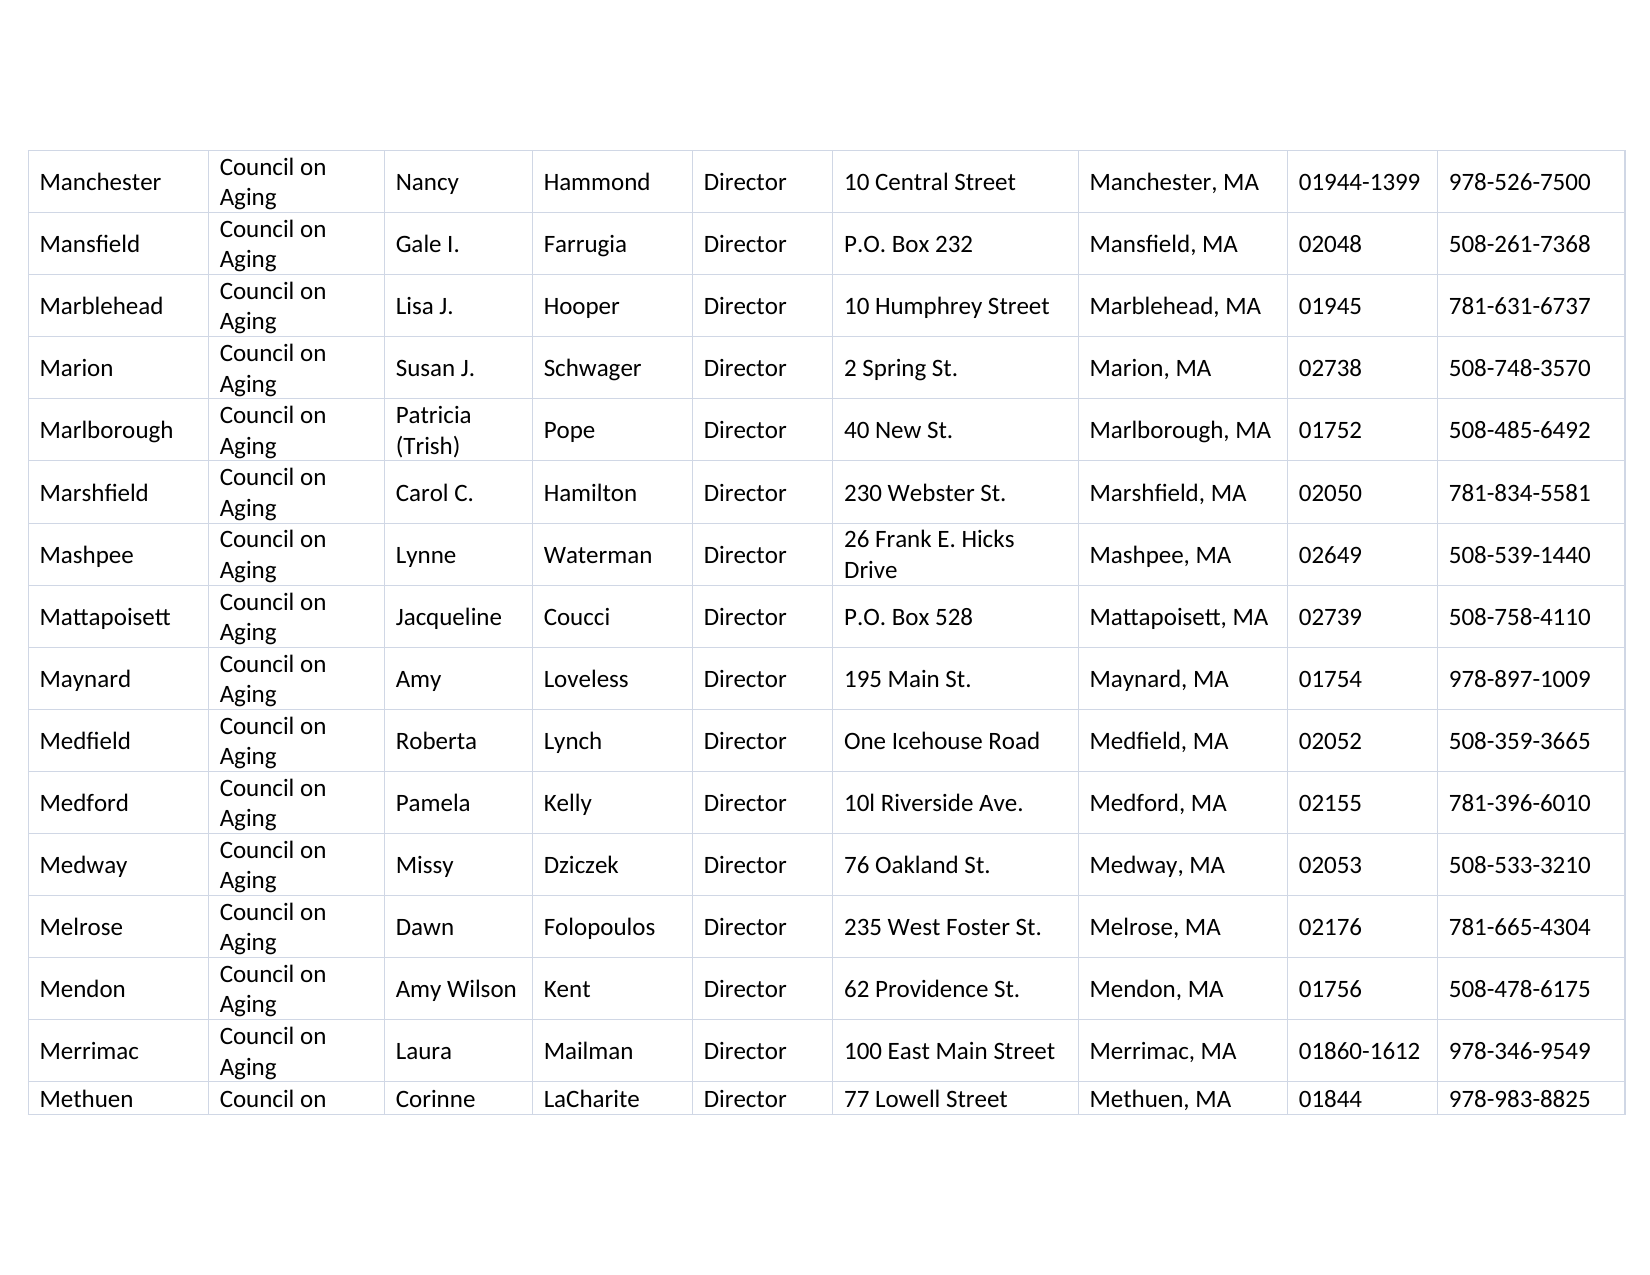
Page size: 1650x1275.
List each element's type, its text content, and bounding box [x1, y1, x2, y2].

table_cell Council on Aging [209, 524, 384, 584]
table_cell 01945 [1288, 275, 1437, 336]
table_cell 01752 [1288, 399, 1437, 460]
table_cell Marshfield [29, 461, 208, 522]
table_cell Maynard, MA [1079, 648, 1287, 709]
table_cell 10l Riverside Ave. [833, 772, 1078, 833]
table_cell Gale I. [385, 213, 532, 274]
table_cell Manchester [29, 151, 208, 212]
table_cell 508-748-3570 [1438, 337, 1624, 398]
table_cell Director [693, 524, 832, 584]
table_cell 40 New St. [833, 399, 1078, 460]
table_cell Mendon [29, 958, 208, 1019]
table_cell Laura [385, 1020, 532, 1081]
table_cell Marblehead, MA [1079, 275, 1287, 336]
table_cell Methuen [29, 1082, 208, 1114]
table_cell Loveless [533, 648, 692, 709]
table_cell Schwager [533, 337, 692, 398]
table_cell Dawn [385, 896, 532, 957]
table_cell One Icehouse Road [833, 710, 1078, 771]
table_cell Hammond [533, 151, 692, 212]
table_cell 508-539-1440 [1438, 524, 1624, 584]
table_cell Marblehead [29, 275, 208, 336]
table_cell Council on Aging [209, 772, 384, 833]
table_cell Mattapoisett, MA [1079, 586, 1287, 647]
table_cell Council on Aging [209, 586, 384, 647]
table_cell 01754 [1288, 648, 1437, 709]
table_cell 978-897-1009 [1438, 648, 1624, 709]
table_cell Marlborough, MA [1079, 399, 1287, 460]
table_cell 195 Main St. [833, 648, 1078, 709]
table_cell Lynne [385, 524, 532, 584]
table_cell Medford [29, 772, 208, 833]
table_cell Council on Aging [209, 834, 384, 895]
table_cell Director [693, 151, 832, 212]
table_cell 978-983-8825 [1438, 1082, 1624, 1114]
table_cell Director [693, 461, 832, 522]
table_cell Pope [533, 399, 692, 460]
table_cell 02053 [1288, 834, 1437, 895]
table_cell Council on Aging [209, 337, 384, 398]
table_cell Folopoulos [533, 896, 692, 957]
table_cell Director [693, 1020, 832, 1081]
table_cell 02048 [1288, 213, 1437, 274]
table_cell Roberta [385, 710, 532, 771]
table_cell Director [693, 1082, 832, 1114]
table_cell Manchester, MA [1079, 151, 1287, 212]
table_cell Mashpee, MA [1079, 524, 1287, 584]
table_cell Kelly [533, 772, 692, 833]
table_cell 02738 [1288, 337, 1437, 398]
table_cell Maynard [29, 648, 208, 709]
table_cell 978-526-7500 [1438, 151, 1624, 212]
table_cell P.O. Box 232 [833, 213, 1078, 274]
table_cell Director [693, 896, 832, 957]
table_cell 10 Humphrey Street [833, 275, 1078, 336]
table_cell Corinne [385, 1082, 532, 1114]
table_cell Medford, MA [1079, 772, 1287, 833]
table_cell Director [693, 772, 832, 833]
table_cell Dziczek [533, 834, 692, 895]
table_cell Director [693, 399, 832, 460]
table_cell Pamela [385, 772, 532, 833]
table_cell 508-485-6492 [1438, 399, 1624, 460]
table_cell Medway, MA [1079, 834, 1287, 895]
table_cell Director [693, 213, 832, 274]
table_cell 2 Spring St. [833, 337, 1078, 398]
table_cell 508-261-7368 [1438, 213, 1624, 274]
table_cell 01756 [1288, 958, 1437, 1019]
table_cell Mashpee [29, 524, 208, 584]
table_cell Mattapoisett [29, 586, 208, 647]
table_cell 978-346-9549 [1438, 1020, 1624, 1081]
table_cell Lisa J. [385, 275, 532, 336]
table_cell Council on Aging [209, 213, 384, 274]
table_cell Council on Aging [209, 1082, 384, 1114]
table_cell Director [693, 275, 832, 336]
table_cell 01844 [1288, 1082, 1437, 1114]
table_cell Coucci [533, 586, 692, 647]
table_cell Waterman [533, 524, 692, 584]
table_cell 781-396-6010 [1438, 772, 1624, 833]
table_cell Council on Aging [209, 958, 384, 1019]
table_cell 02052 [1288, 710, 1437, 771]
table_cell 62 Providence St. [833, 958, 1078, 1019]
table_cell Director [693, 586, 832, 647]
table_cell Hamilton [533, 461, 692, 522]
table_cell 76 Oakland St. [833, 834, 1078, 895]
table_cell 10 Central Street [833, 151, 1078, 212]
table_cell 508-533-3210 [1438, 834, 1624, 895]
table_cell Marlborough [29, 399, 208, 460]
table_cell Merrimac, MA [1079, 1020, 1287, 1081]
table_cell 01860-1612 [1288, 1020, 1437, 1081]
table_cell Nancy [385, 151, 532, 212]
table_cell Director [693, 958, 832, 1019]
table_cell Amy Wilson [385, 958, 532, 1019]
table_cell Jacqueline [385, 586, 532, 647]
table_cell Mendon, MA [1079, 958, 1287, 1019]
table_cell Patricia (Trish) [385, 399, 532, 460]
table_cell Marshfield, MA [1079, 461, 1287, 522]
table_cell 02050 [1288, 461, 1437, 522]
table_cell 77 Lowell Street [833, 1082, 1078, 1114]
table_cell Mailman [533, 1020, 692, 1081]
table_cell Farrugia [533, 213, 692, 274]
table_cell Marion, MA [1079, 337, 1287, 398]
table_cell Council on Aging [209, 1020, 384, 1081]
table_cell Merrimac [29, 1020, 208, 1081]
table_cell Council on Aging [209, 461, 384, 522]
table_cell Council on Aging [209, 896, 384, 957]
table_cell Director [693, 337, 832, 398]
table_cell 508-359-3665 [1438, 710, 1624, 771]
table_cell 781-834-5581 [1438, 461, 1624, 522]
table_cell Melrose, MA [1079, 896, 1287, 957]
table_cell Council on Aging [209, 648, 384, 709]
table_cell 02176 [1288, 896, 1437, 957]
table_cell Kent [533, 958, 692, 1019]
table_cell P.O. Box 528 [833, 586, 1078, 647]
table_cell Lynch [533, 710, 692, 771]
table_cell Council on Aging [209, 710, 384, 771]
table_cell Methuen, MA [1079, 1082, 1287, 1114]
table_cell Council on Aging [209, 275, 384, 336]
table_cell 100 East Main Street [833, 1020, 1078, 1081]
table_cell LaCharite [533, 1082, 692, 1114]
table_cell 02155 [1288, 772, 1437, 833]
table_cell Director [693, 834, 832, 895]
table_cell Mansfield, MA [1079, 213, 1287, 274]
table_cell Hooper [533, 275, 692, 336]
table_cell 02739 [1288, 586, 1437, 647]
table_cell Melrose [29, 896, 208, 957]
table_cell Medway [29, 834, 208, 895]
table_cell 230 Webster St. [833, 461, 1078, 522]
table_cell 26 Frank E. Hicks Drive [833, 524, 1078, 584]
table_cell 02649 [1288, 524, 1437, 584]
table_cell Council on Aging [209, 151, 384, 212]
table_cell 508-758-4110 [1438, 586, 1624, 647]
table_cell Mansfield [29, 213, 208, 274]
table_cell Director [693, 648, 832, 709]
table_cell 508-478-6175 [1438, 958, 1624, 1019]
table_cell 781-631-6737 [1438, 275, 1624, 336]
table_cell Council on Aging [209, 399, 384, 460]
table_cell Medfield, MA [1079, 710, 1287, 771]
table_cell Marion [29, 337, 208, 398]
table_cell Missy [385, 834, 532, 895]
table_cell 781-665-4304 [1438, 896, 1624, 957]
table_cell Medfield [29, 710, 208, 771]
table_cell 235 West Foster St. [833, 896, 1078, 957]
table_cell Susan J. [385, 337, 532, 398]
table_cell 01944-1399 [1288, 151, 1437, 212]
table_cell Director [693, 710, 832, 771]
table_cell Carol C. [385, 461, 532, 522]
table_cell Amy [385, 648, 532, 709]
